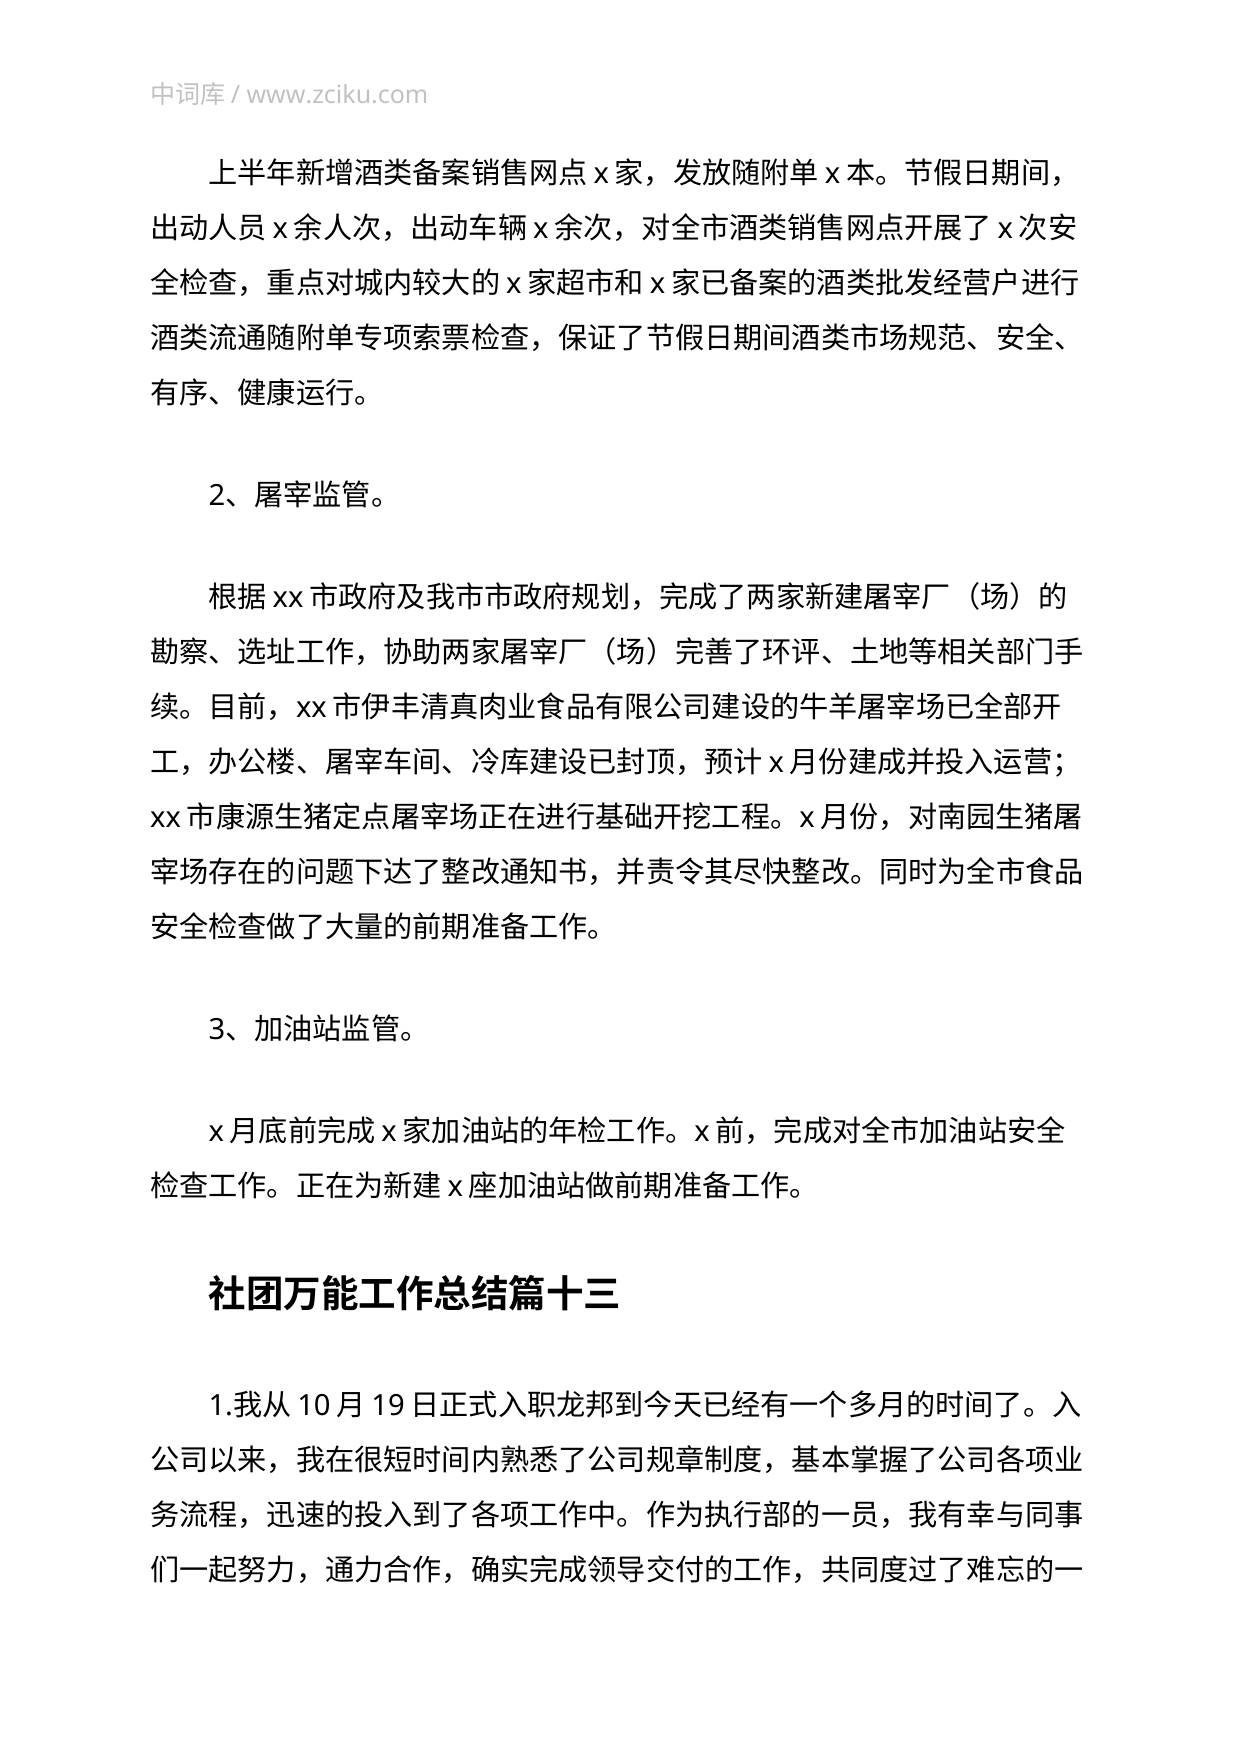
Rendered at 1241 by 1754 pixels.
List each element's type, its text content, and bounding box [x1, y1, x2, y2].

text 上半年新增酒类备案销售网点x家，发放随附单x本。节假日期间，出动人员x余人次，出动车辆x余次，对全市酒类销售网点开展了x次安全检查，重点对城内较大的x家超市和x家已备案的酒类批发经营户进行酒类流通随附单专项索票检查，保证了节假日期间酒类市场规范、安全、有序、健康运行。 [150, 150, 1090, 412]
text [150, 1382, 1090, 1589]
text 3、加油站监管。 [150, 1005, 1090, 1048]
text 根据xx市政府及我市市政府规划，完成了两家新建屠宰厂（场）的勘察、选址工作，协助两家屠宰厂（场）完善了环评、土地等相关部门手续。目前，xx市伊丰清真肉业食品有限公司建设的牛羊屠宰场已全部开工，办公楼、屠宰车间、冷库建设已封顶，预计x月份建成并投入运营；xx市康源生猪定点屠宰场正在进行基础开挖工程。x月份，对南园生猪屠宰场存在的问题下达了整改通知书，并责令其尽快整改。同时为全市食品安全检查做了大量的前期准备工作。 [150, 574, 1090, 946]
text 社团万能工作总结篇十三 [150, 1264, 1090, 1318]
text x月底前完成x家加油站的年检工作。x前，完成对全市加油站安全检查工作。正在为新建x座加油站做前期准备工作。 [150, 1107, 1090, 1204]
text 2、屠宰监管。 [150, 472, 1090, 514]
